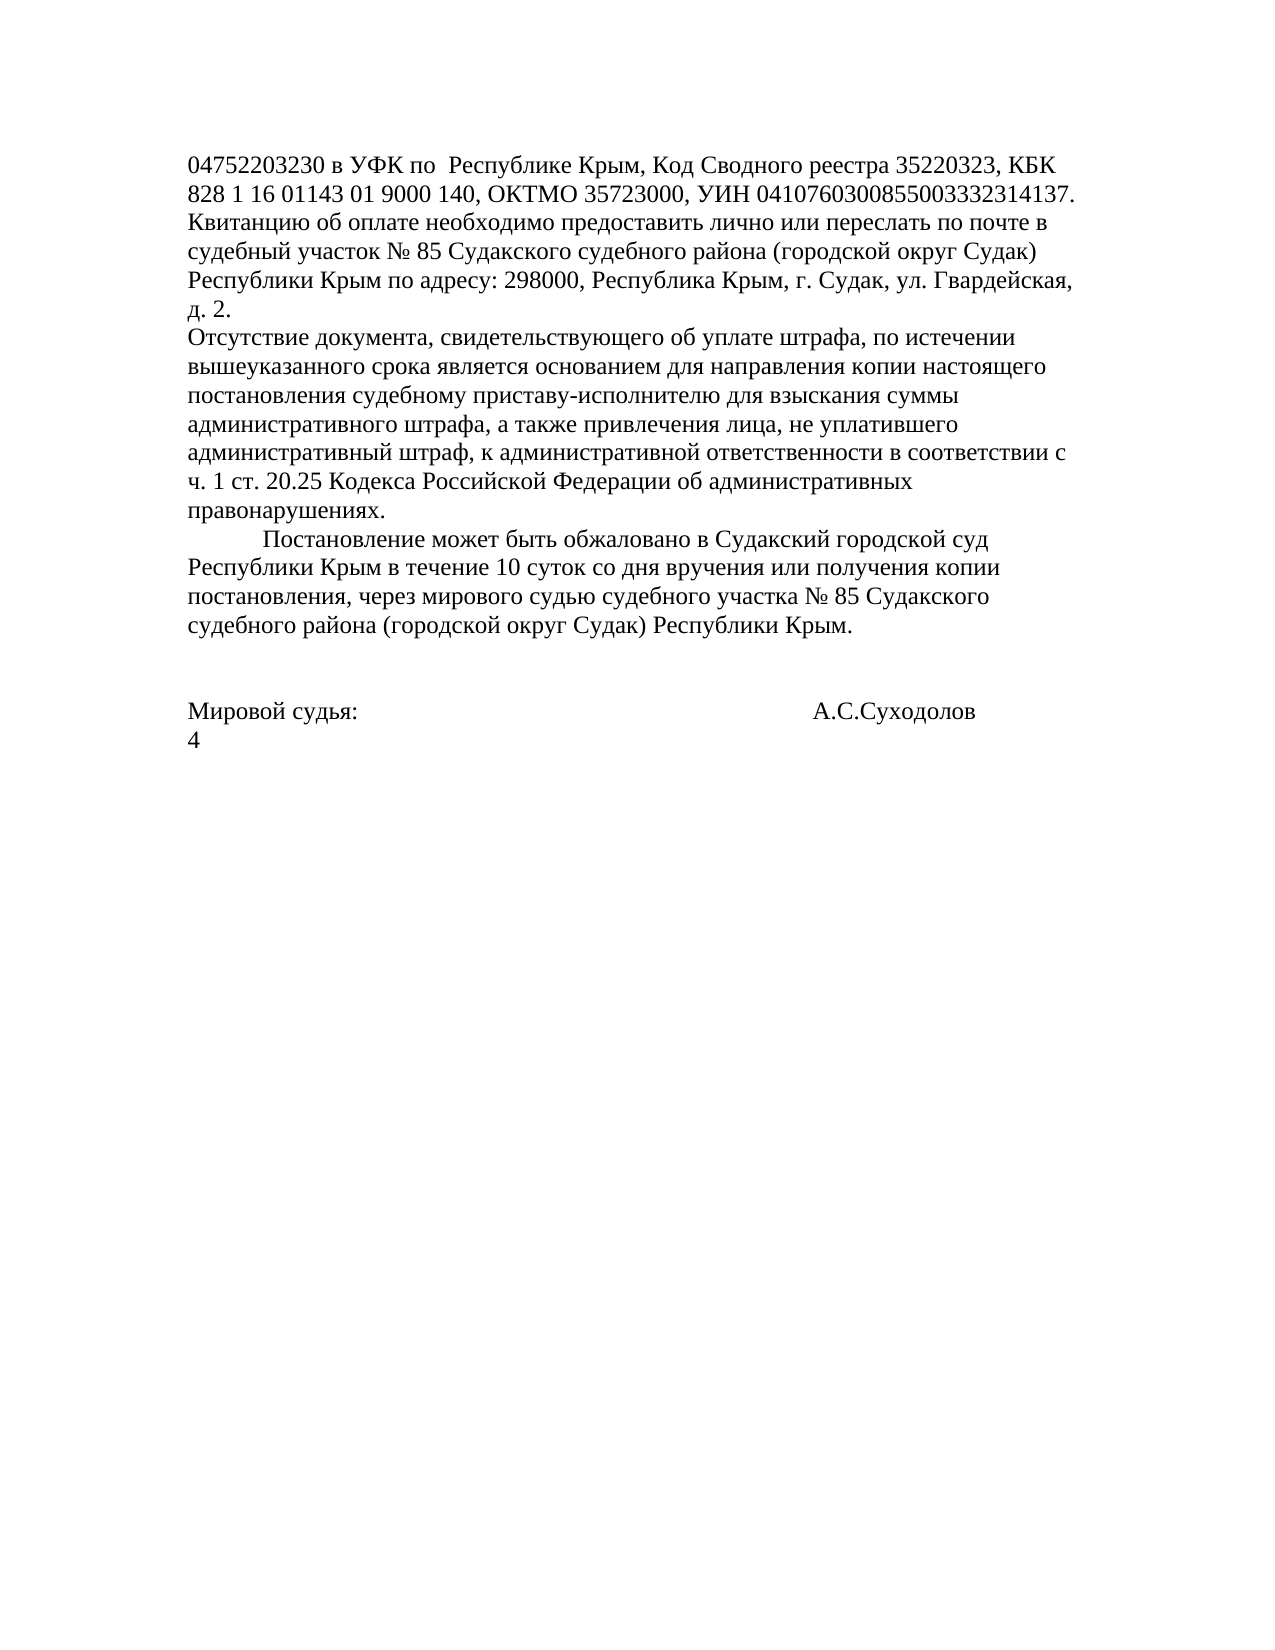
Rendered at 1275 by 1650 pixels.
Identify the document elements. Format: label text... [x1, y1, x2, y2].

text Мировой судья: А.С.Суходолов [187, 696, 1087, 725]
text 4 [187, 725, 1087, 754]
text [187, 150, 1087, 207]
text Квитанцию об оплате необходимо предоставить лично или переслать по почте в судебный участок № 85 Судакского судебного района (городской округ Судак) Республики Крым по адресу: 298000, Республика Крым, г. Судак, ул. Гвардейская, д. 2. [187, 207, 1087, 322]
text Постановление может быть обжаловано в Судакский городской суд Республики Крым в течение 10 суток со дня вручения или получения копии постановления, через мирового судью судебного участка № 85 Судакского судебного района (городской округ Судак) Республики Крым. [187, 524, 1087, 639]
text Отсутствие документа, свидетельствующего об уплате штрафа, по истечении вышеуказанного срока является основанием для направления копии настоящего постановления судебному приставу-исполнителю для взыскания суммы административного штрафа, а также привлечения лица, не уплатившего административный штраф, к административной ответственности в соответствии с ч. 1 ст. 20.25 Кодекса Российской Федерации об административных правонарушениях. [187, 322, 1087, 524]
